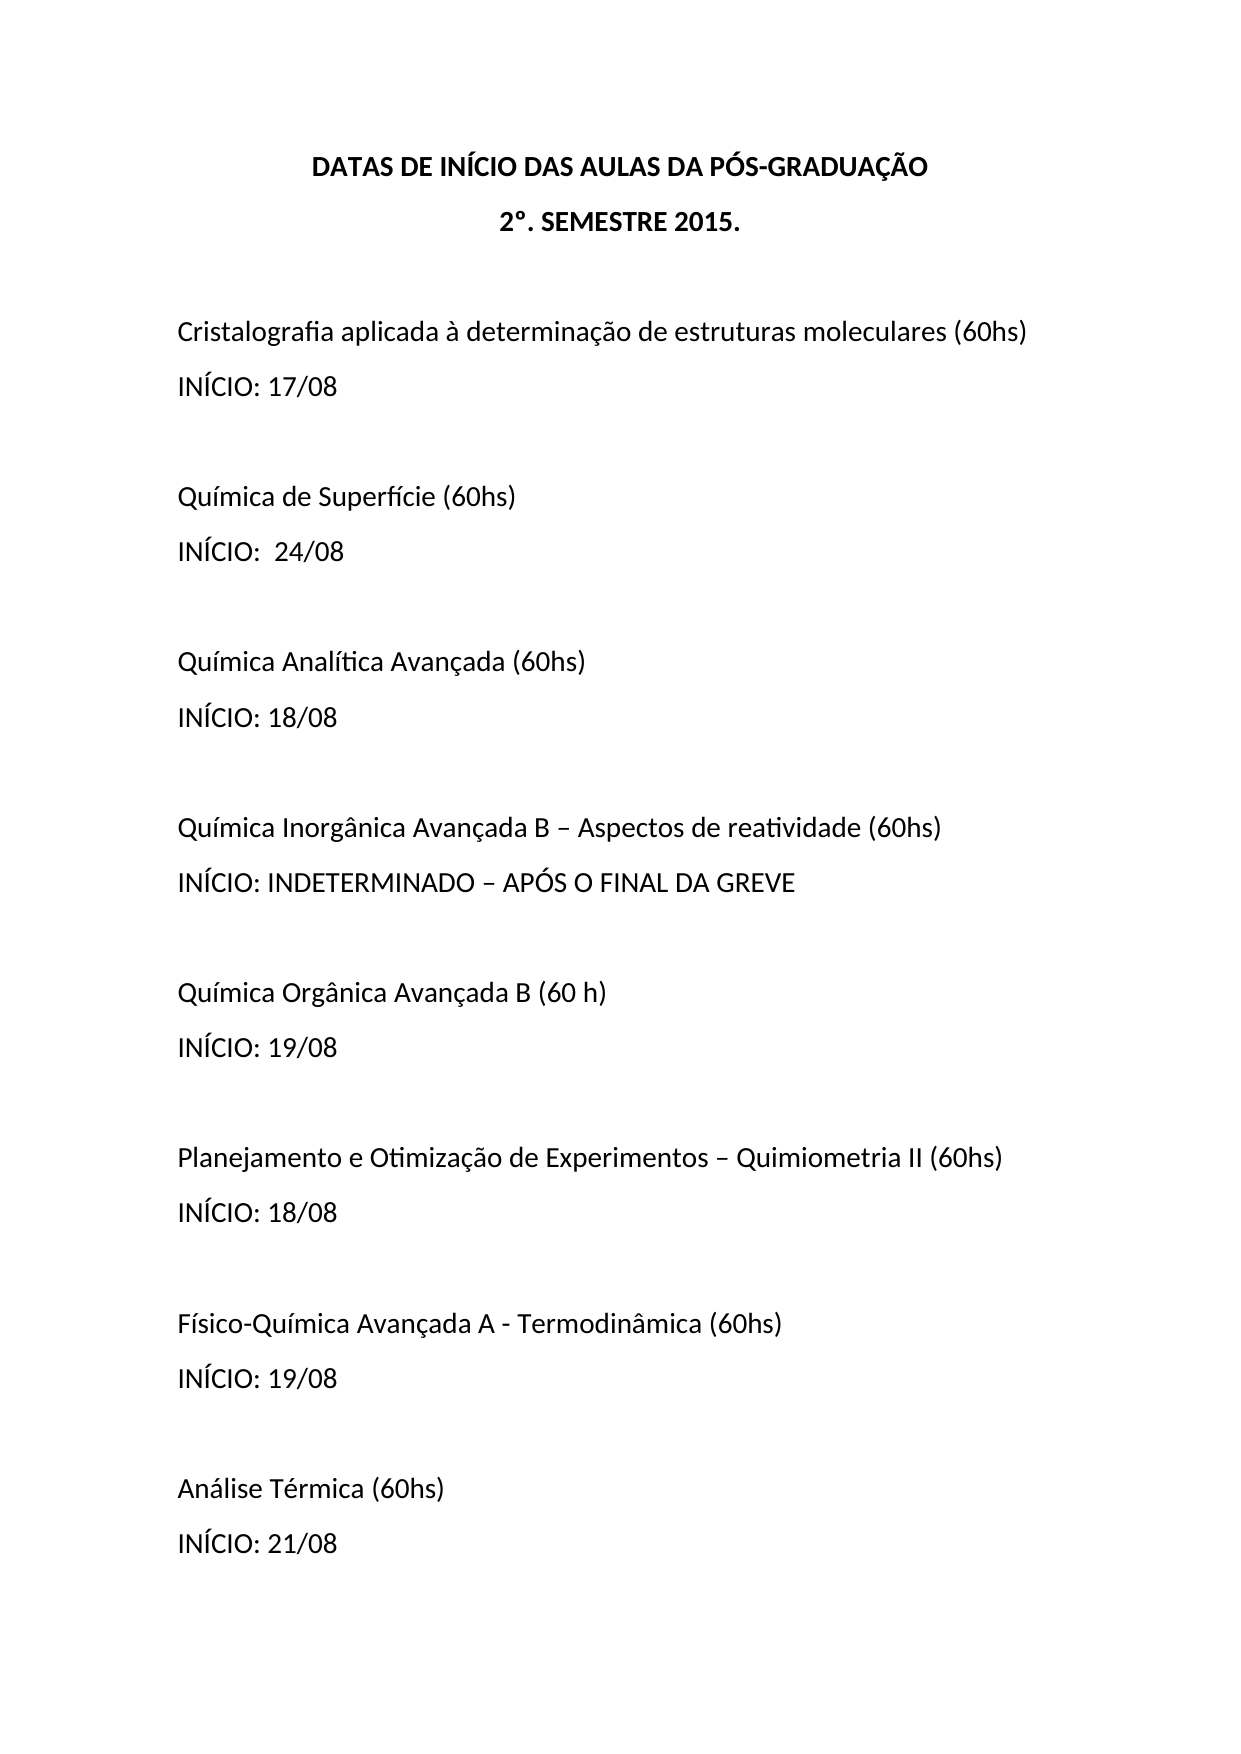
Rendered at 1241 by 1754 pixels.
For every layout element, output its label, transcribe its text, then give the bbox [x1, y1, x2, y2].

text Físico-Química Avançada A - Termodinâmica (60hs) [177, 1305, 1063, 1340]
text Química Orgânica Avançada B (60 h) [177, 974, 1063, 1010]
text Planejamento e Otimização de Experimentos – Quimiometria II (60hs) [177, 1139, 1063, 1175]
text INÍCIO: 21/08 [177, 1525, 1063, 1561]
text Química Analítica Avançada (60hs) [177, 643, 1063, 679]
text Cristalografia aplicada à determinação de estruturas moleculares (60hs) [177, 313, 1063, 348]
text INÍCIO: 17/08 [177, 368, 1063, 404]
text Análise Térmica (60hs) [177, 1470, 1063, 1506]
text INÍCIO: 19/08 [177, 1029, 1063, 1065]
text Química de Superfície (60hs) [177, 478, 1063, 514]
text INÍCIO: 24/08 [177, 533, 1063, 569]
text INÍCIO: 19/08 [177, 1360, 1063, 1396]
text 2º. SEMESTRE 2015. [177, 203, 1063, 238]
text Química Inorgânica Avançada B – Aspectos de reatividade (60hs) [177, 809, 1063, 844]
text INÍCIO: 18/08 [177, 699, 1063, 734]
text INÍCIO: INDETERMINADO – APÓS O FINAL DA GREVE [177, 864, 1063, 899]
text DATAS DE INÍCIO DAS AULAS DA PÓS-GRADUAÇÃO [177, 148, 1063, 183]
text INÍCIO: 18/08 [177, 1194, 1063, 1230]
